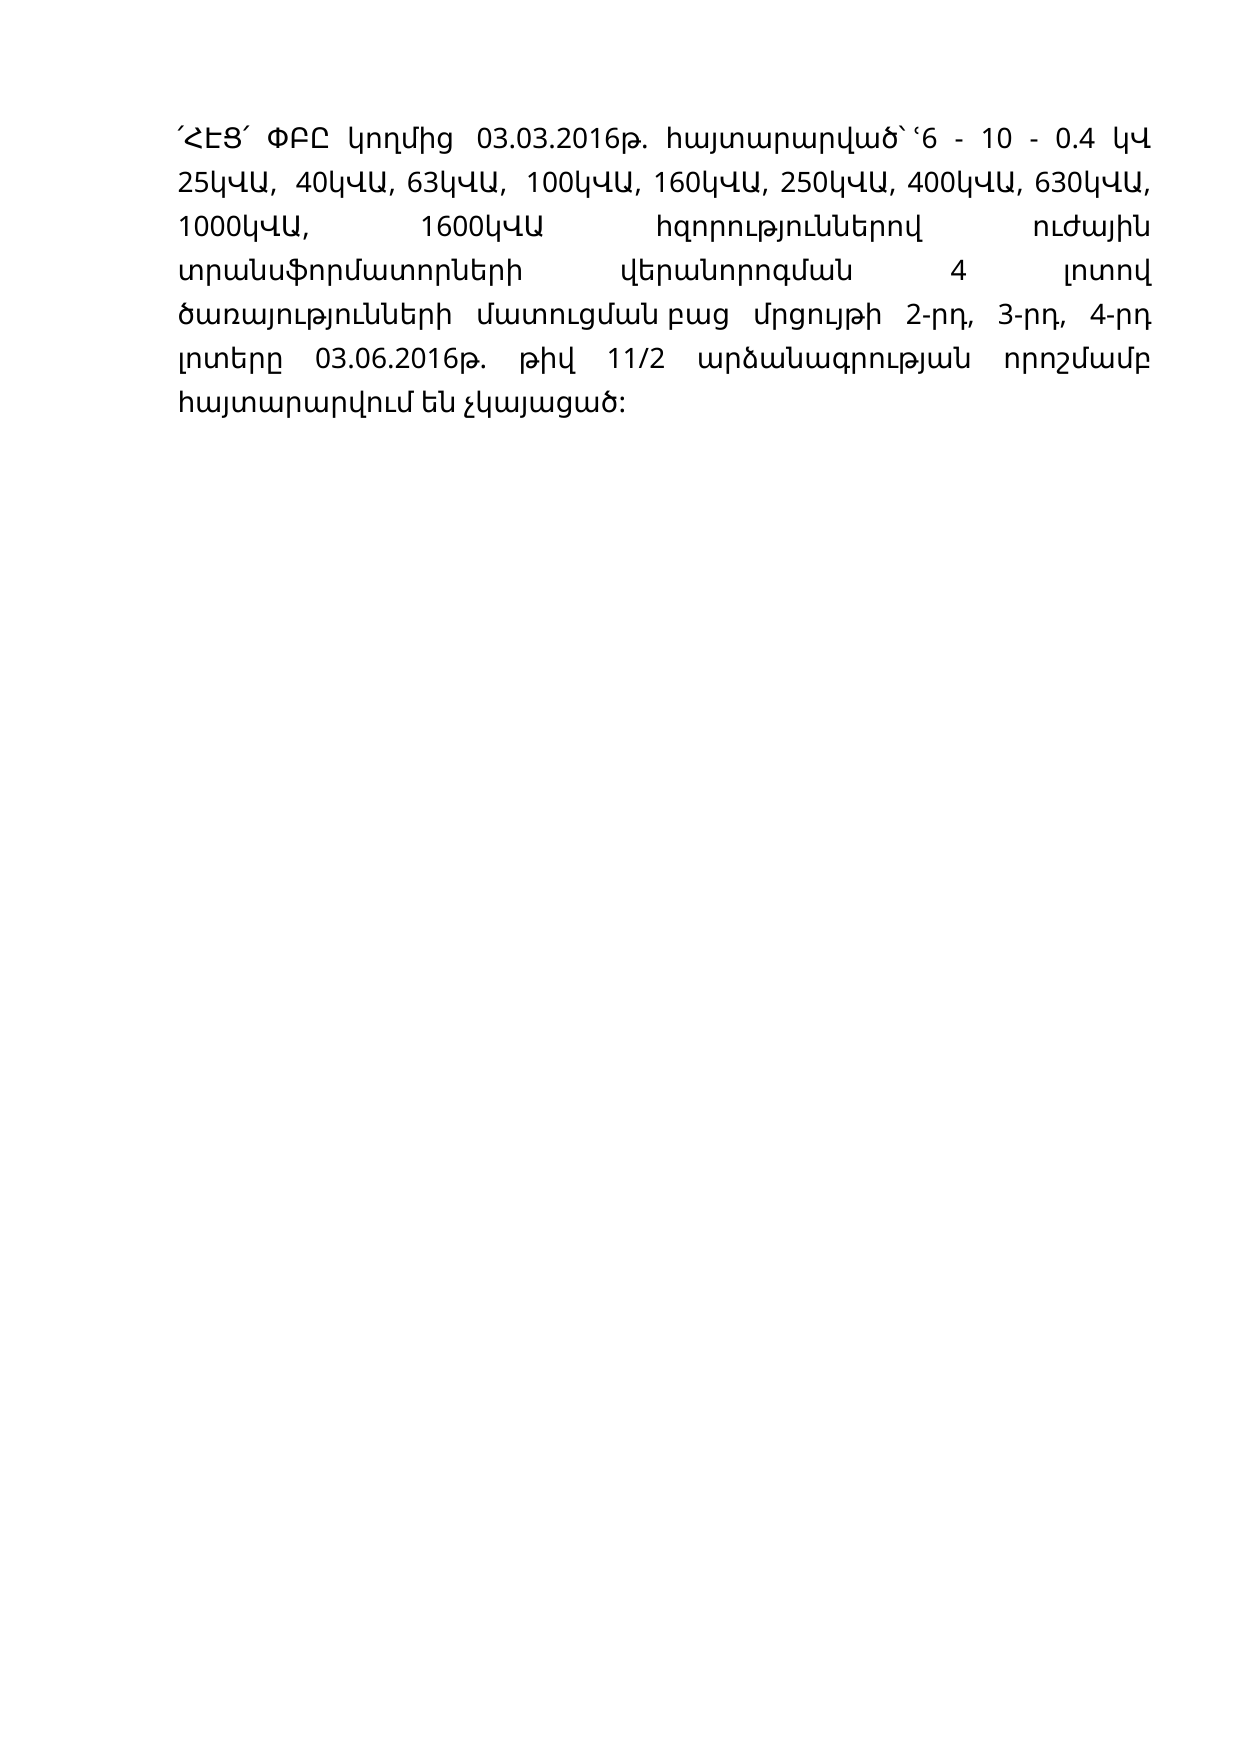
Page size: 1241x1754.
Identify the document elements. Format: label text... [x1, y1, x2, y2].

text ՛ՀԷՑ՛ ՓԲԸ կողմից 03.03.2016թ. հայտարարված՝ ՙ6 - 10 - 0.4 կՎ 25կՎԱ, 40կՎԱ, 63կՎԱ, 100կՎԱ, 160կՎԱ, 250կՎԱ, 400կՎԱ, 630կՎԱ, 1000կՎԱ, 1600կՎԱ հզորություններով ուժային տրանսֆորմատորների վերանորոգման 4 լոտով ծառայությունների մատուցման բաց մրցույթի 2-րդ, 3-րդ, 4-րդ լոտերը 03.06.2016թ. թիվ 11/2 արձանագրության որոշմամբ հայտարարվում են չկայացած: [177, 118, 1152, 421]
